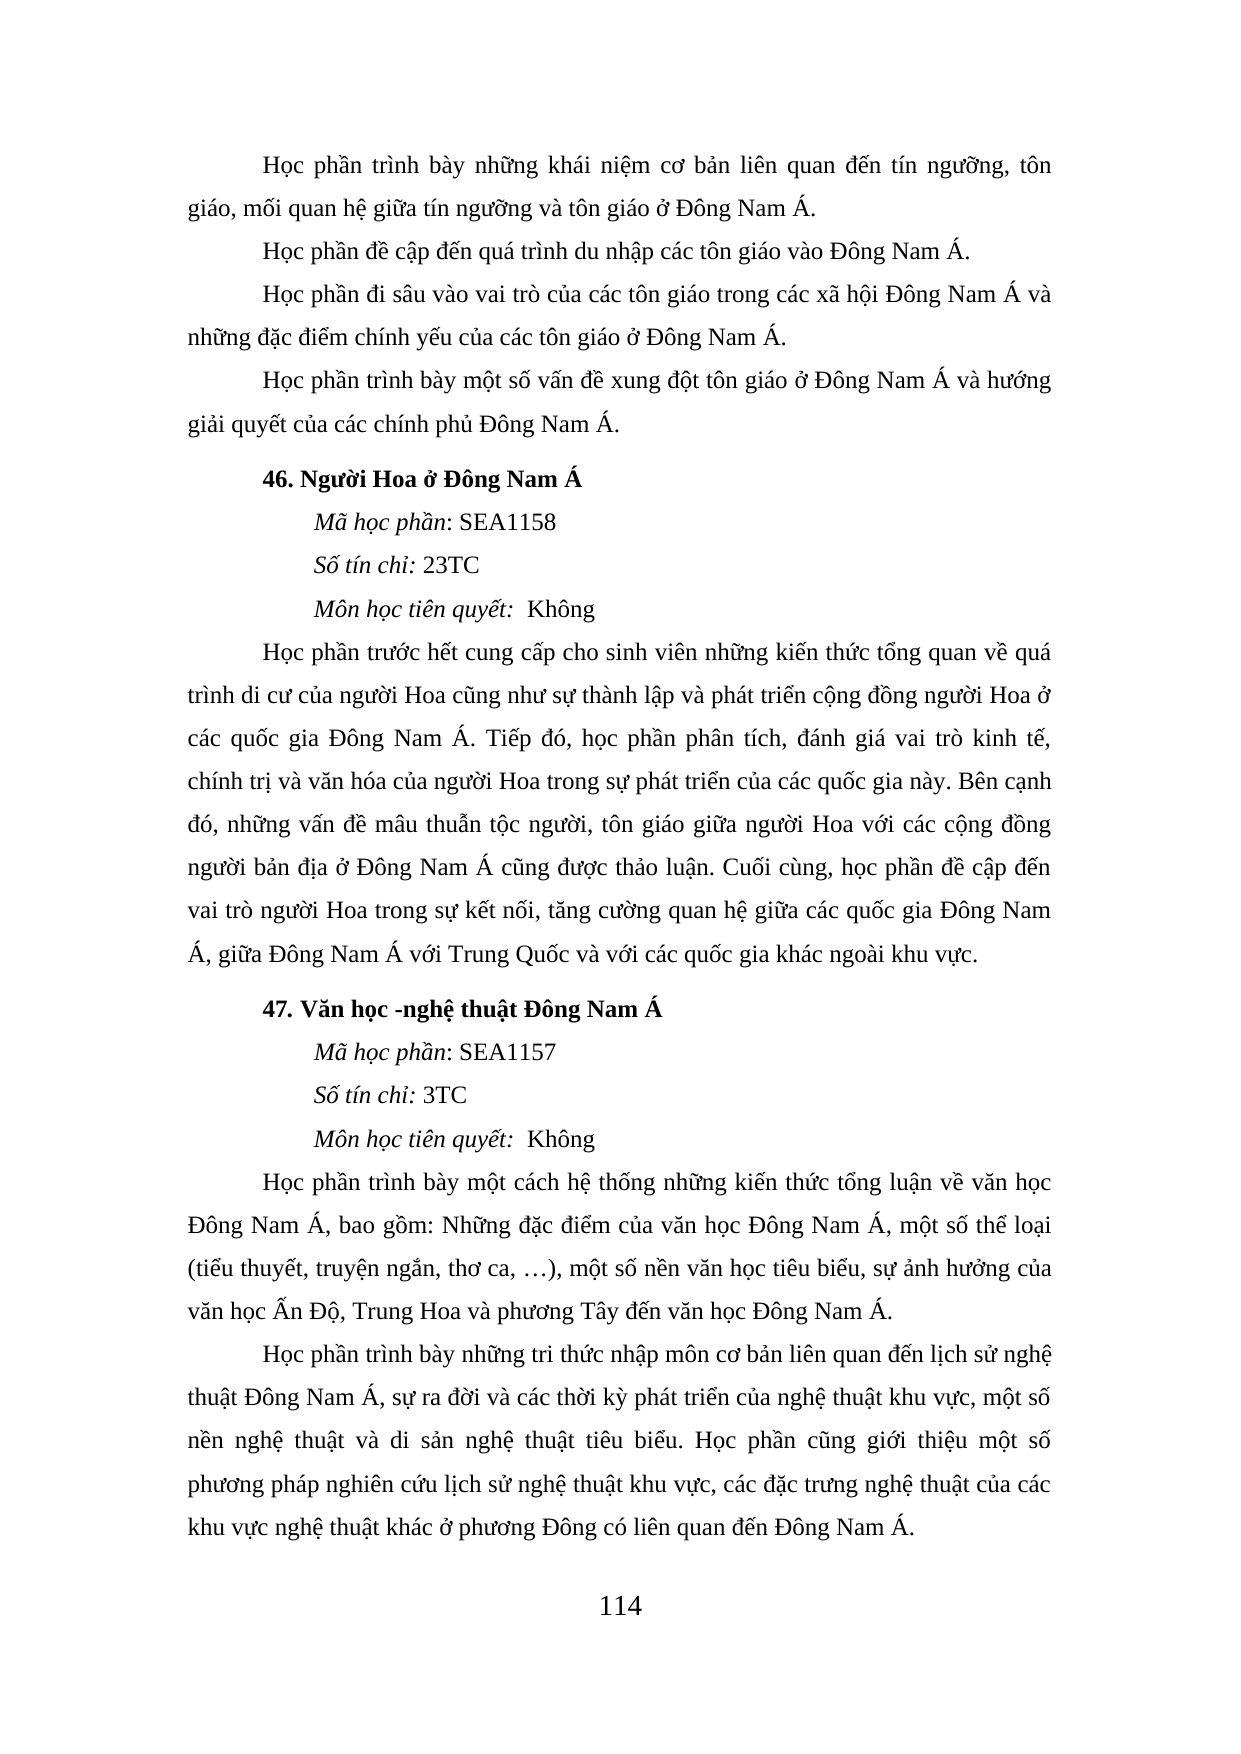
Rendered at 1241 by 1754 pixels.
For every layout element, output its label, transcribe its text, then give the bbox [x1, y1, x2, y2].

text Học phần trình bày những khái niệm cơ bản liên quan đến tín ngưỡng, tôn giáo, mối quan hệ giữa tín ngưỡng và tôn giáo ở Đông Nam Á. [187, 150, 1053, 222]
text Mã học phần: SEA1157 [314, 1037, 1053, 1066]
text Học phần trước hết cung cấp cho sinh viên những kiến thức tổng quan về quá trình di cư của người Hoa cũng như sự thành lập và phát triển cộng đồng người Hoa ở các quốc gia Đông Nam Á. Tiếp đó, học phần phân tích, đánh giá vai trò kinh tế, chính trị và văn hóa của người Hoa trong sự phát triển của các quốc gia này. Bên cạnh đó, những vấn đề mâu thuẫn tộc người, tôn giáo giữa người Hoa với các cộng đồng người bản địa ở Đông Nam Á cũng được thảo luận. Cuối cùng, học phần đề cập đến vai trò người Hoa trong sự kết nối, tăng cường quan hệ giữa các quốc gia Đông Nam Á, giữa Đông Nam Á với Trung Quốc và với các quốc gia khác ngoài khu vực. [187, 637, 1053, 967]
text Học phần trình bày những tri thức nhập môn cơ bản liên quan đến lịch sử nghệ thuật Đông Nam Á, sự ra đời và các thời kỳ phát triển của nghệ thuật khu vực, một số nền nghệ thuật và di sản nghệ thuật tiêu biểu. Học phần cũng giới thiệu một số phương pháp nghiên cứu lịch sử nghệ thuật khu vực, các đặc trưng nghệ thuật của các khu vực nghệ thuật khác ở phương Đông có liên quan đến Đông Nam Á. [187, 1339, 1053, 1541]
text Môn học tiên quyết: Không [239, 594, 1053, 622]
text Học phần đi sâu vào vai trò của các tôn giáo trong các xã hội Đông Nam Á và những đặc điểm chính yếu của các tôn giáo ở Đông Nam Á. [187, 279, 1053, 351]
text 46. Người Hoa ở Đông Nam Á [187, 464, 1053, 493]
text Học phần trình bày một cách hệ thống những kiến thức tổng luận về văn học Đông Nam Á, bao gồm: Những đặc điểm của văn học Đông Nam Á, một số thể loại (tiểu thuyết, truyện ngắn, thơ ca, …), một số nền văn học tiêu biểu, sự ảnh hưởng của văn học Ấn Độ, Trung Hoa và phương Tây đến văn học Đông Nam Á. [187, 1167, 1053, 1325]
text Mã học phần: SEA1158 [314, 507, 1053, 536]
text Học phần đề cập đến quá trình du nhập các tôn giáo vào Đông Nam Á. [187, 236, 1053, 265]
text Học phần trình bày một số vấn đề xung đột tôn giáo ở Đông Nam Á và hướng giải quyết của các chính phủ Đông Nam Á. [187, 366, 1053, 437]
text Số tín chỉ: 23TC [314, 551, 1053, 579]
text Số tín chỉ: 3TC [314, 1081, 1053, 1109]
text 47. Văn học -nghệ thuật Đông Nam Á [187, 994, 1053, 1023]
text Môn học tiên quyết: Không [239, 1124, 1053, 1152]
